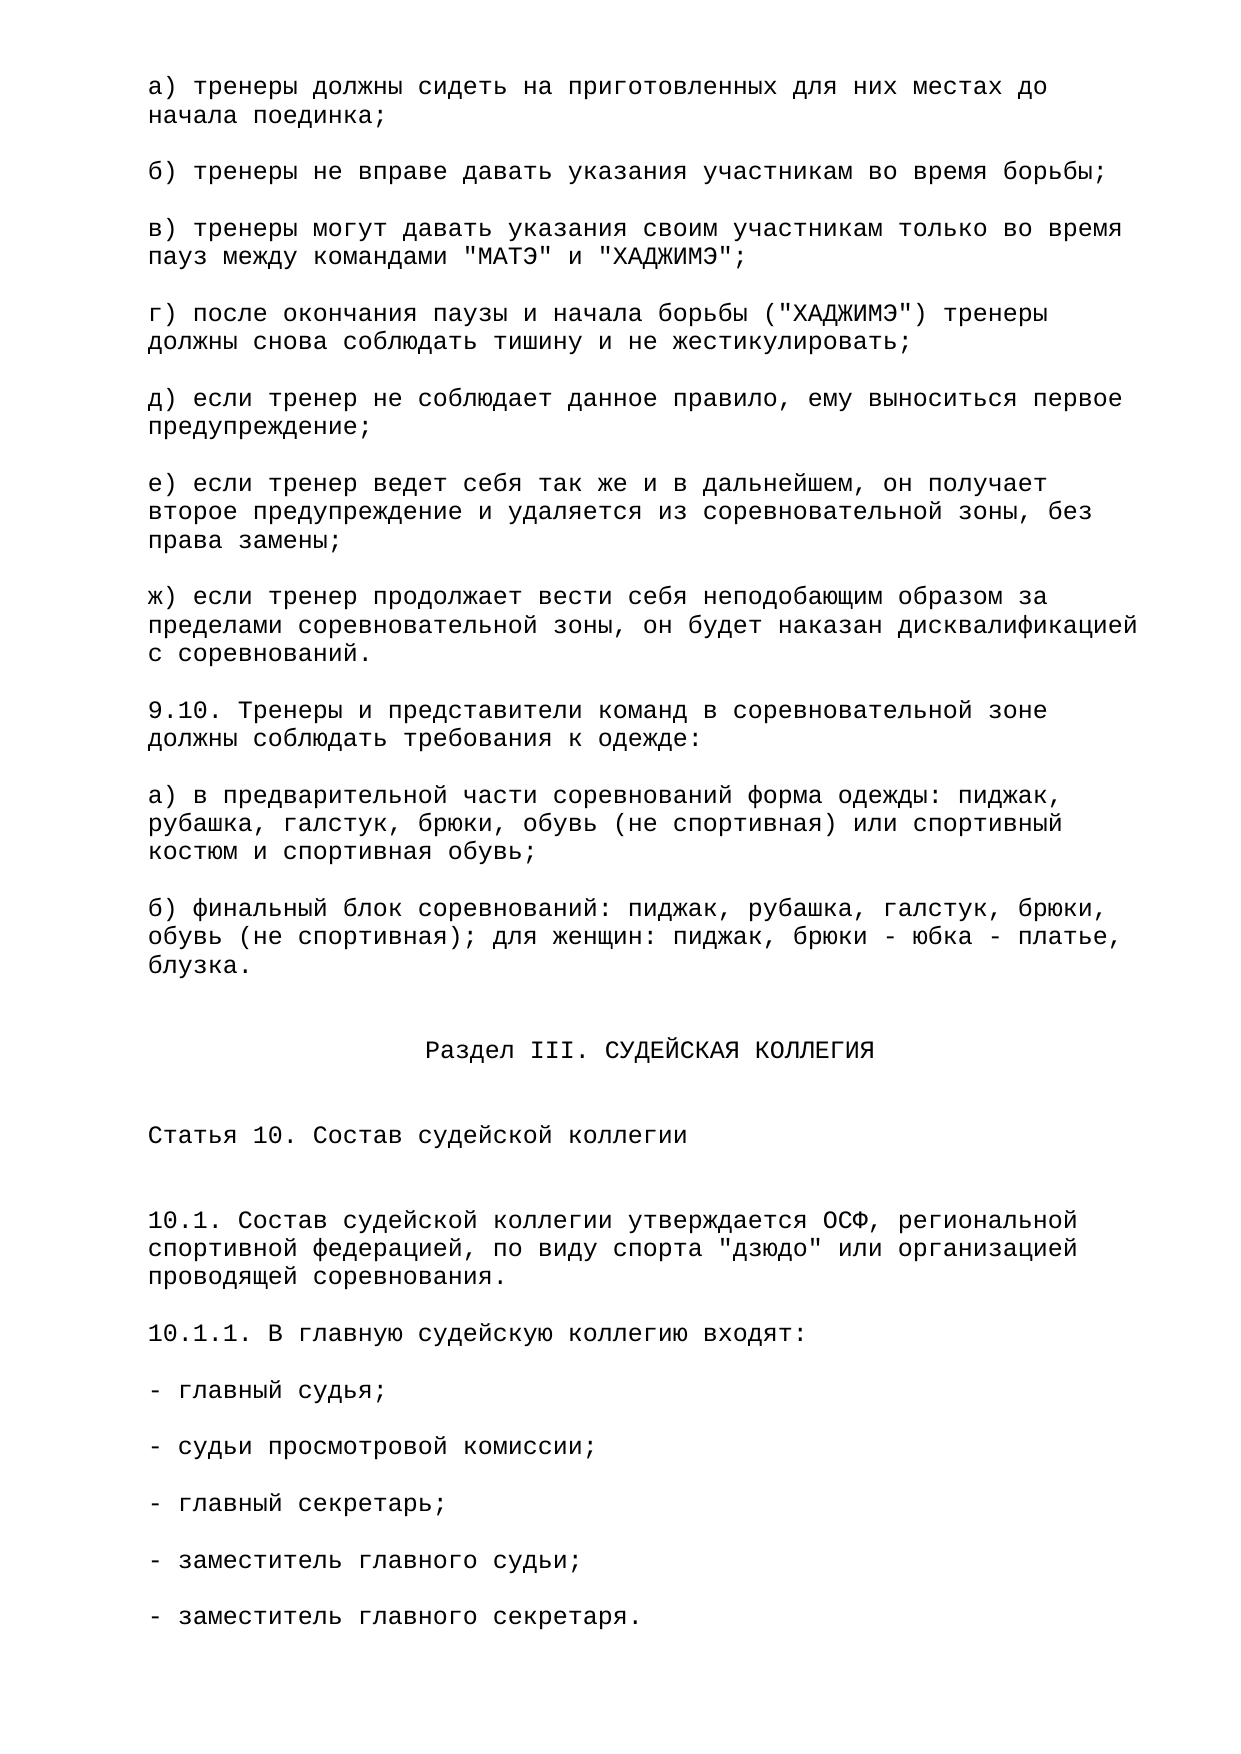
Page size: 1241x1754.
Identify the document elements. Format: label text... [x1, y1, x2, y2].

text б) финальный блок соревнований: пиджак, рубашка, галстук, брюки, обувь (не спортивная); для женщин: пиджак, брюки - юбка - платье, блузка. [148, 867, 1152, 981]
text 9.10. Тренеры и представители команд в соревновательной зоне должны соблюдать требования к одежде: [148, 669, 1152, 754]
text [148, 74, 1152, 131]
text в) тренеры могут давать указания своим участникам только во время пауз между командами "МАТЭ" и "ХАДЖИМЭ"; [148, 187, 1152, 272]
text - заместитель главного секретаря. [148, 1576, 1152, 1632]
text а) в предварительной части соревнований форма одежды: пиджак, рубашка, галстук, брюки, обувь (не спортивная) или спортивный костюм и спортивная обувь; [148, 754, 1152, 867]
text е) если тренер ведет себя так же и в дальнейшем, он получает второе предупреждение и удаляется из соревновательной зоны, без права замены; [148, 442, 1152, 556]
text - главный секретарь; [148, 1462, 1152, 1519]
text ж) если тренер продолжает вести себя неподобающим образом за пределами соревновательной зоны, он будет наказан дисквалификацией с соревнований. [148, 556, 1152, 669]
text Статья 10. Состав судейской коллегии [148, 1094, 1152, 1151]
text 10.1. Состав судейской коллегии утверждается ОСФ, региональной спортивной федерацией, по виду спорта "дзюдо" или организацией проводящей соревнования. [148, 1179, 1152, 1292]
text б) тренеры не вправе давать указания участникам во время борьбы; [148, 131, 1152, 187]
text - главный судья; [148, 1349, 1152, 1406]
text г) после окончания паузы и начала борьбы ("ХАДЖИМЭ") тренеры должны снова соблюдать тишину и не жестикулировать; [148, 272, 1152, 357]
text д) если тренер не соблюдает данное правило, ему выноситься первое предупреждение; [148, 357, 1152, 442]
text Раздел III. СУДЕЙСКАЯ КОЛЛЕГИЯ [148, 1009, 1152, 1066]
text - судьи просмотровой комиссии; [148, 1406, 1152, 1462]
text 10.1.1. В главную судейскую коллегию входят: [148, 1292, 1152, 1349]
text - заместитель главного судьи; [148, 1519, 1152, 1576]
